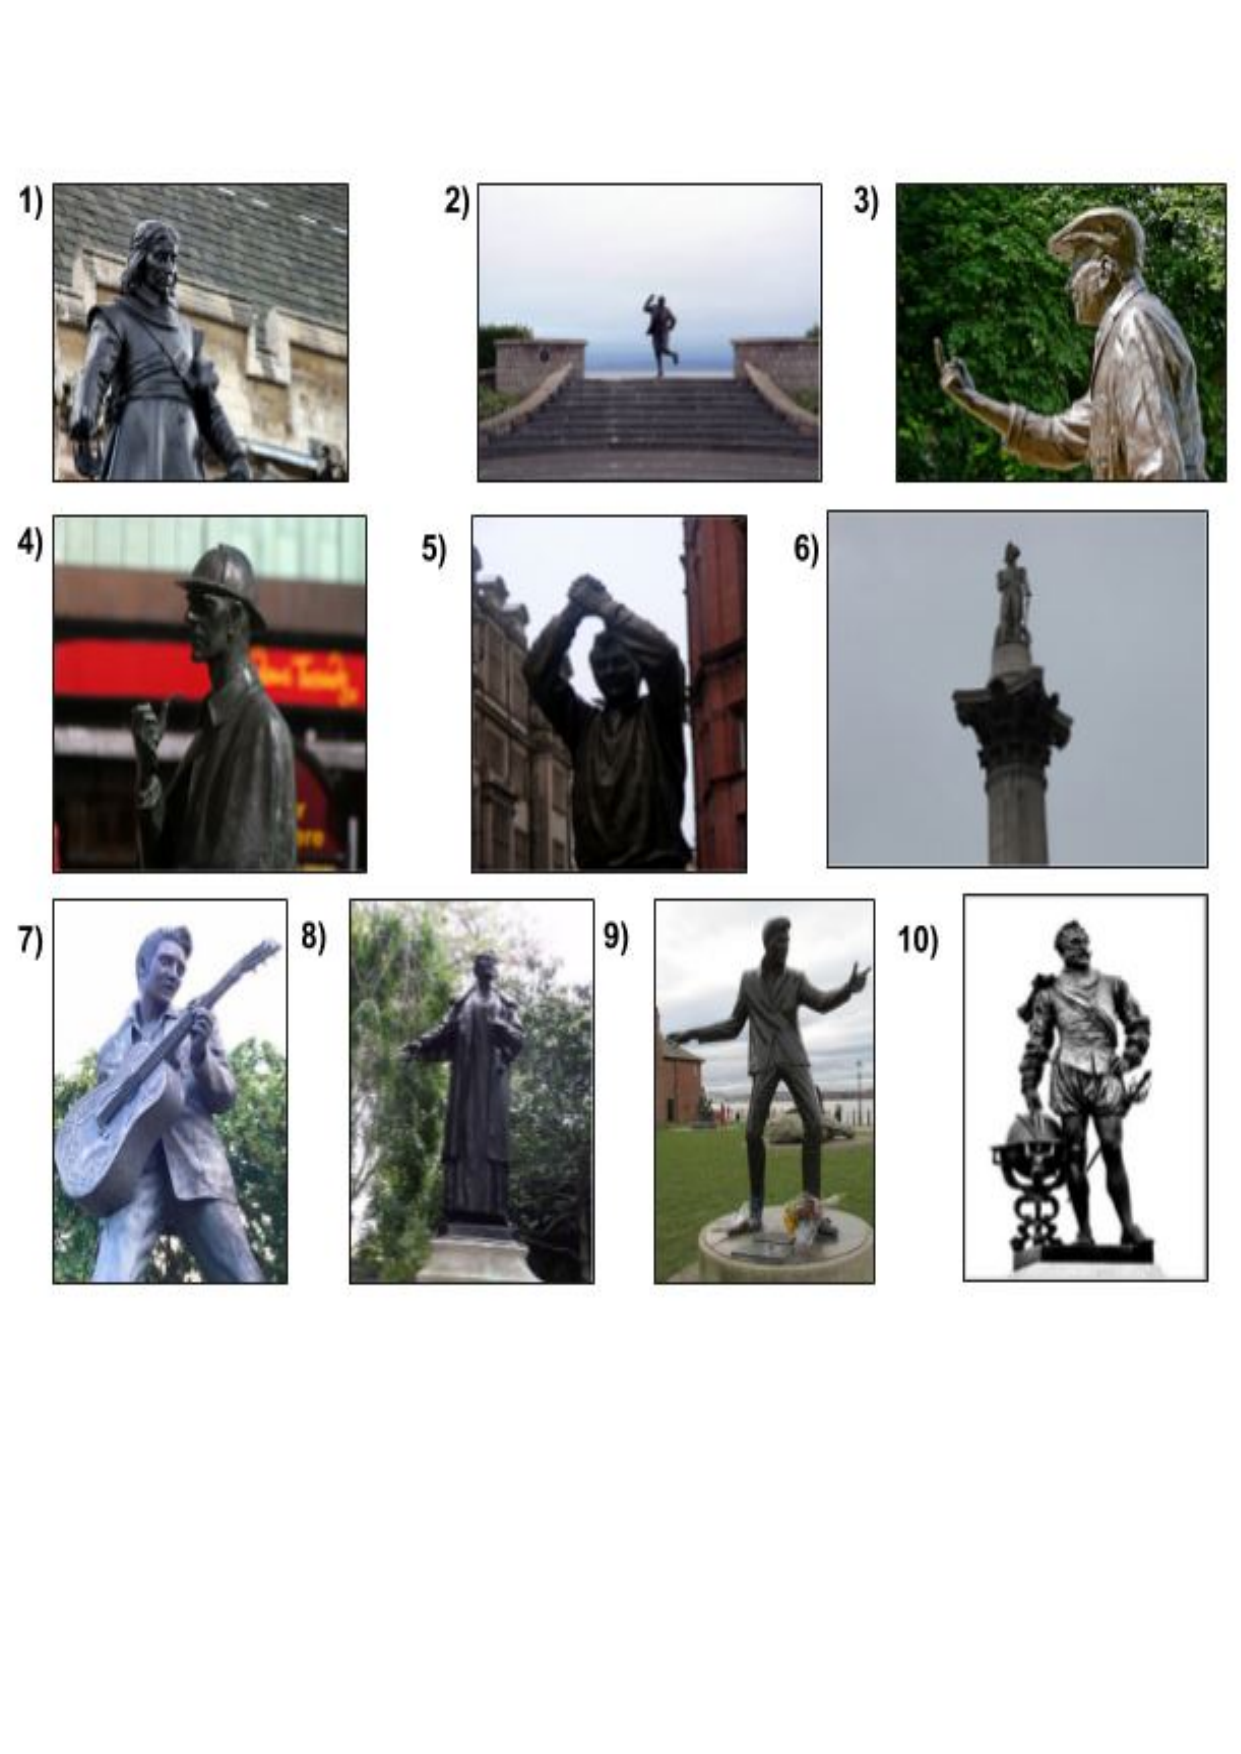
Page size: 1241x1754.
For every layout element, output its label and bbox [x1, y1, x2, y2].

picture [0, 149, 1241, 1325]
